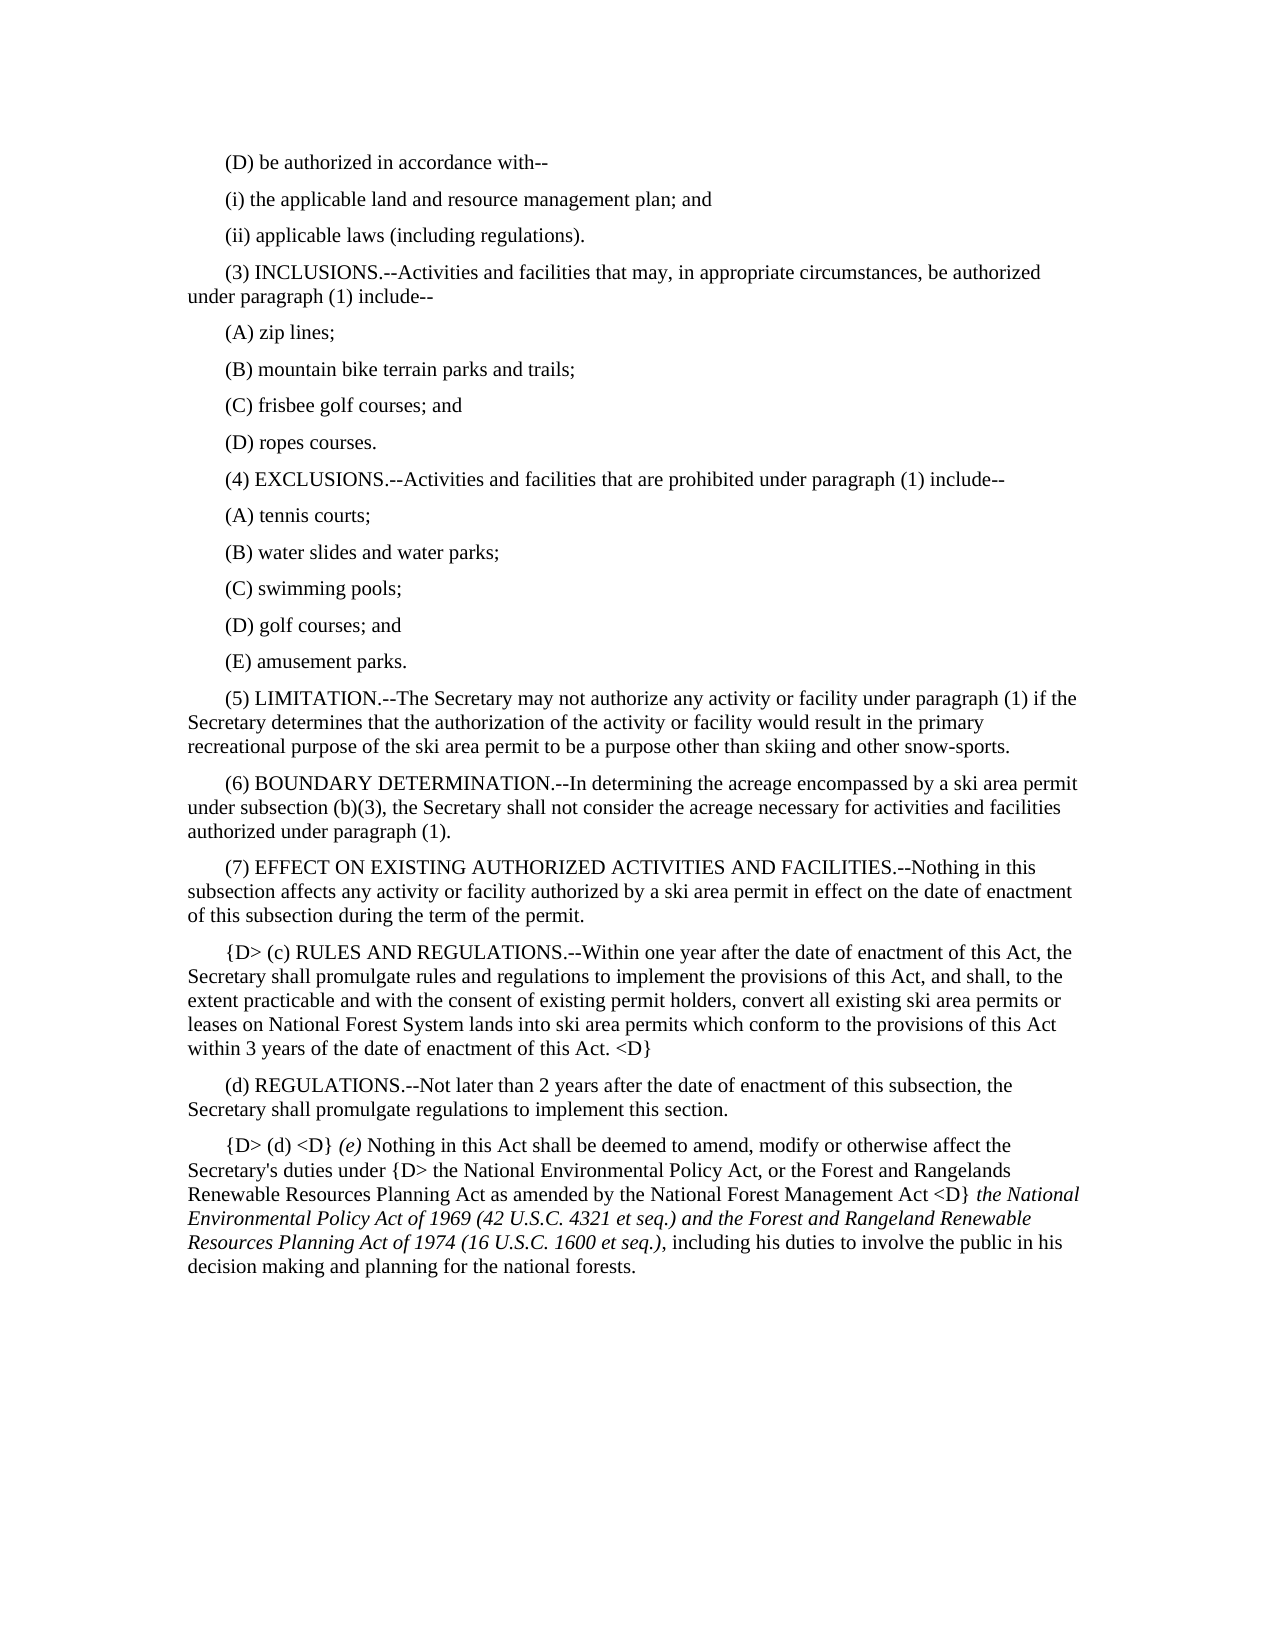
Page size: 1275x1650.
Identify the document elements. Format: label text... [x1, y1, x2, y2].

text (4) EXCLUSIONS.--Activities and facilities that are prohibited under paragraph (1) include-- [187, 467, 1087, 491]
text (A) zip lines; [187, 320, 1087, 344]
text {D> (d) <D} (e) Nothing in this Act shall be deemed to amend, modify or otherwise affect the Secretary's duties under {D> the National Environmental Policy Act, or the Forest and Rangelands Renewable Resources Planning Act as amended by the National Forest Management Act <D} the National Environmental Policy Act of 1969 (42 U.S.C. 4321 et seq.) and the Forest and Rangeland Renewable Resources Planning Act of 1974 (16 U.S.C. 1600 et seq.), including his duties to involve the public in his decision making and planning for the national forests. [187, 1133, 1087, 1278]
text {D> (c) RULES AND REGULATIONS.--Within one year after the date of enactment of this Act, the Secretary shall promulgate rules and regulations to implement the provisions of this Act, and shall, to the extent practicable and with the consent of existing permit holders, convert all existing ski area permits or leases on National Forest System lands into ski area permits which conform to the provisions of this Act within 3 years of the date of enactment of this Act. <D} [187, 940, 1087, 1060]
text (3) INCLUSIONS.--Activities and facilities that may, in appropriate circumstances, be authorized under paragraph (1) include-- [187, 260, 1087, 308]
text (C) frisbee golf courses; and [187, 393, 1087, 417]
text (A) tennis courts; [187, 503, 1087, 527]
text (5) LIMITATION.--The Secretary may not authorize any activity or facility under paragraph (1) if the Secretary determines that the authorization of the activity or facility would result in the primary recreational purpose of the ski area permit to be a purpose other than skiing and other snow-sports. [187, 686, 1087, 758]
text (D) ropes courses. [187, 430, 1087, 454]
text (E) amusement parks. [187, 649, 1087, 673]
text (d) REGULATIONS.--Not later than 2 years after the date of enactment of this subsection, the Secretary shall promulgate regulations to implement this section. [187, 1073, 1087, 1121]
text (7) EFFECT ON EXISTING AUTHORIZED ACTIVITIES AND FACILITIES.--Nothing in this subsection affects any activity or facility authorized by a ski area permit in effect on the date of enactment of this subsection during the term of the permit. [187, 855, 1087, 927]
text (D) be authorized in accordance with-- [187, 150, 1087, 174]
text (i) the applicable land and resource management plan; and [187, 187, 1087, 211]
text (B) mountain bike terrain parks and trails; [187, 357, 1087, 381]
text (D) golf courses; and [187, 613, 1087, 637]
text (C) swimming pools; [187, 576, 1087, 600]
text (ii) applicable laws (including regulations). [187, 223, 1087, 247]
text (6) BOUNDARY DETERMINATION.--In determining the acreage encompassed by a ski area permit under subsection (b)(3), the Secretary shall not consider the acreage necessary for activities and facilities authorized under paragraph (1). [187, 771, 1087, 843]
text (B) water slides and water parks; [187, 540, 1087, 564]
